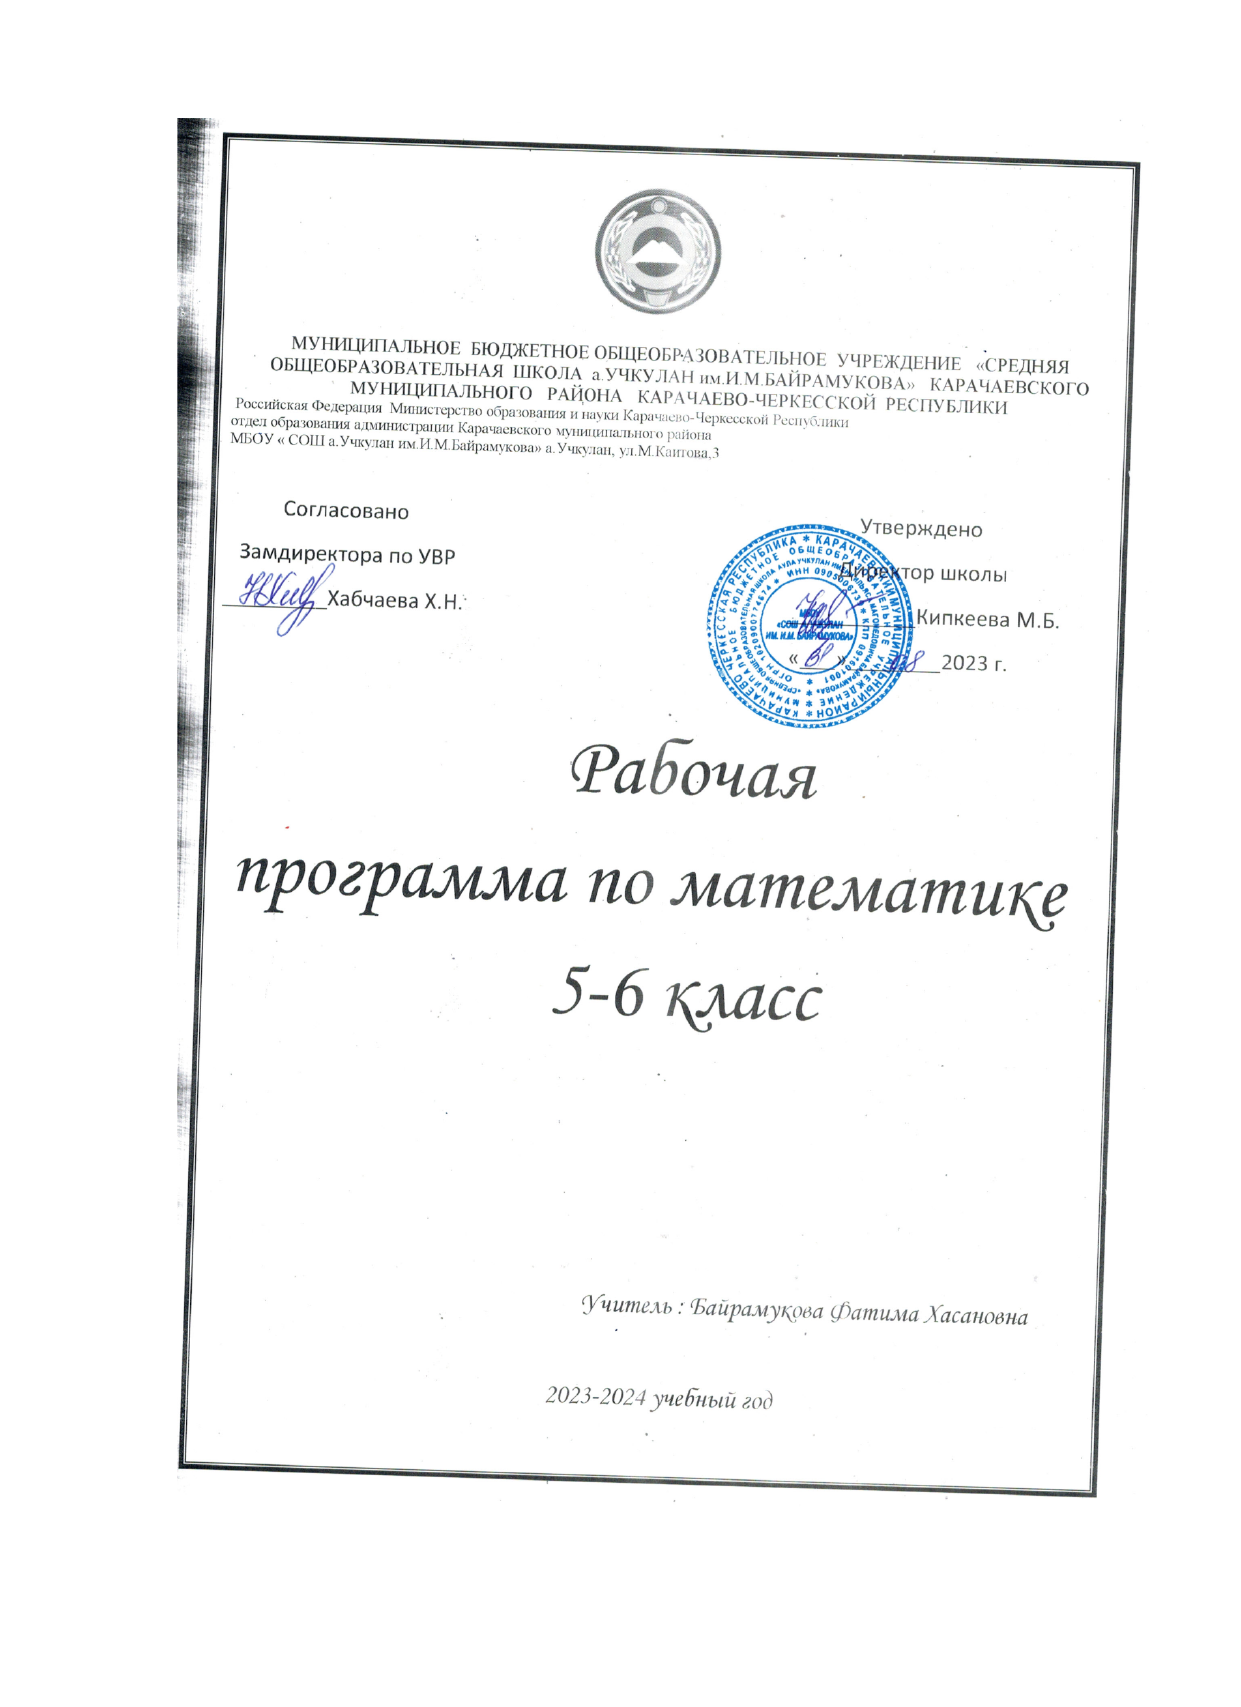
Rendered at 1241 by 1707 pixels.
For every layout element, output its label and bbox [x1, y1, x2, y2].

picture [177, 118, 1152, 1509]
